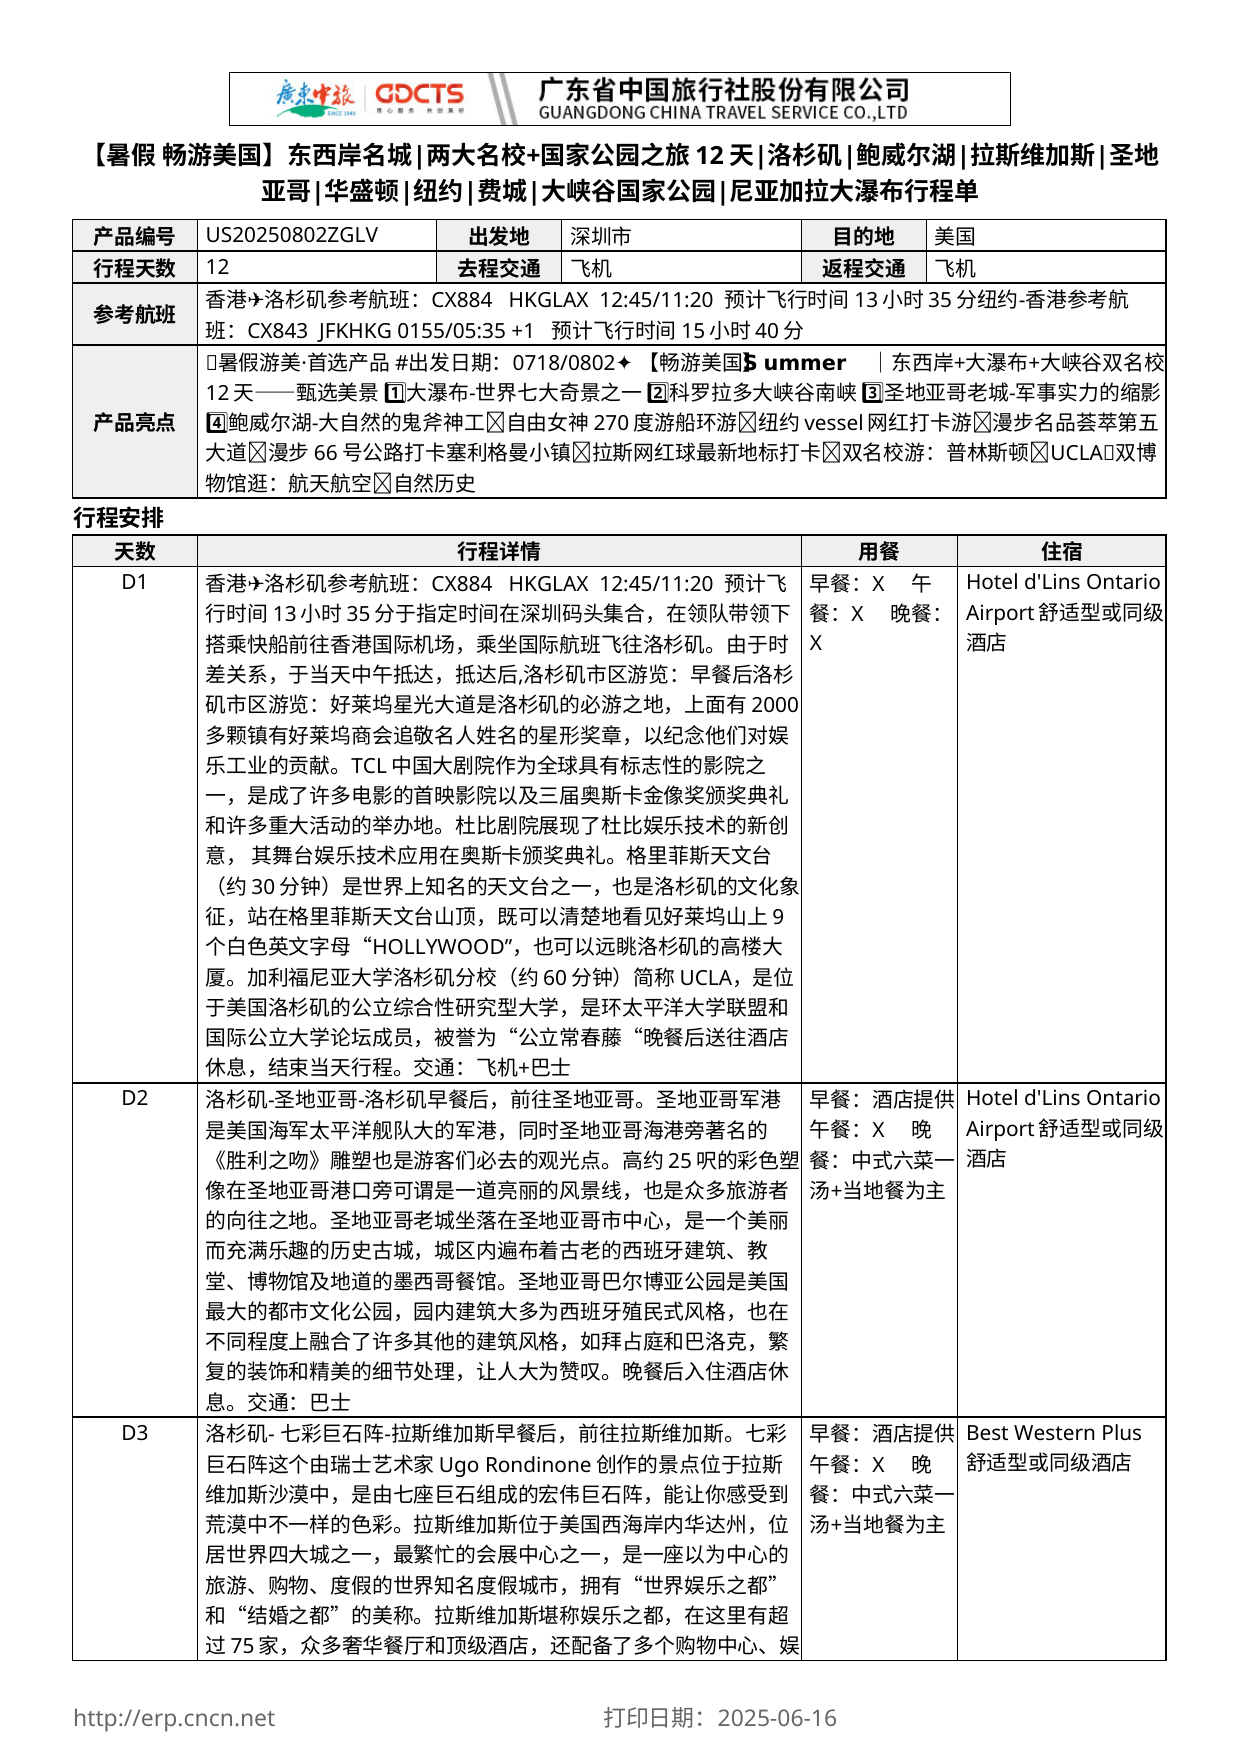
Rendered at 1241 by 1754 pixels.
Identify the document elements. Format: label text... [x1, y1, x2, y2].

table_header 住宿 [958, 536, 1165, 566]
table_cell D2 [73, 1084, 197, 1416]
table_cell 产品亮点 [73, 346, 197, 497]
table_cell 洛杉矶-圣地亚哥-洛杉矶 [198, 1084, 801, 1416]
table_cell Hotel d'Lins Ontario Airport舒适型或同级酒店 [958, 567, 1165, 1082]
text 【暑假 畅游美国】东西岸名城|两大名校+国家公园之旅12天|洛杉矶|鲍威尔湖|拉斯维加斯|圣地亚哥|华盛顿|纽约|费城|大峡谷国家公园|尼亚加拉大瀑布行程单 [73, 136, 1167, 208]
table_cell D3 [73, 1418, 197, 1659]
table_header 美国 [927, 220, 1165, 250]
table_cell 飞机 [927, 252, 1165, 282]
table_header 用餐 [802, 536, 957, 566]
text 行程安排 [73, 500, 1167, 533]
table_header 出发地 [437, 220, 561, 250]
table_header 目的地 [802, 220, 926, 250]
table_header US20250802ZGLV [198, 220, 436, 250]
table_cell 香港✈洛杉矶 [198, 284, 1165, 344]
table_cell Hotel d'Lins Ontario Airport舒适型或同级酒店 [958, 1084, 1165, 1416]
table_cell 返程交通 [802, 252, 926, 282]
table_cell 参考航班 [73, 284, 197, 344]
table_header 行程详情 [198, 536, 801, 566]
table_header 产品编号 [73, 220, 197, 250]
table_cell 飞机 [562, 252, 801, 282]
table_header 天数 [73, 536, 197, 566]
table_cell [802, 1418, 957, 1659]
table_cell 12 [198, 252, 436, 282]
picture [230, 73, 1010, 125]
table_cell 香港✈洛杉矶 [198, 567, 801, 1082]
table_cell D1 [73, 567, 197, 1082]
table_header 深圳市 [562, 220, 801, 250]
table_cell 行程天数 [73, 252, 197, 282]
table_cell 洛杉矶- 七彩巨石阵-拉斯维加斯 [198, 1418, 801, 1659]
table_cell 早餐：酒店提供 午餐：X 晚餐：中式六菜一汤+当地餐为主 [802, 1084, 957, 1416]
table_cell 👑暑假游美·首选产品 [198, 346, 1165, 497]
table_cell 早餐：X 午餐：X 晚餐：X [802, 567, 957, 1082]
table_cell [958, 1418, 1165, 1659]
table_cell 去程交通 [437, 252, 561, 282]
